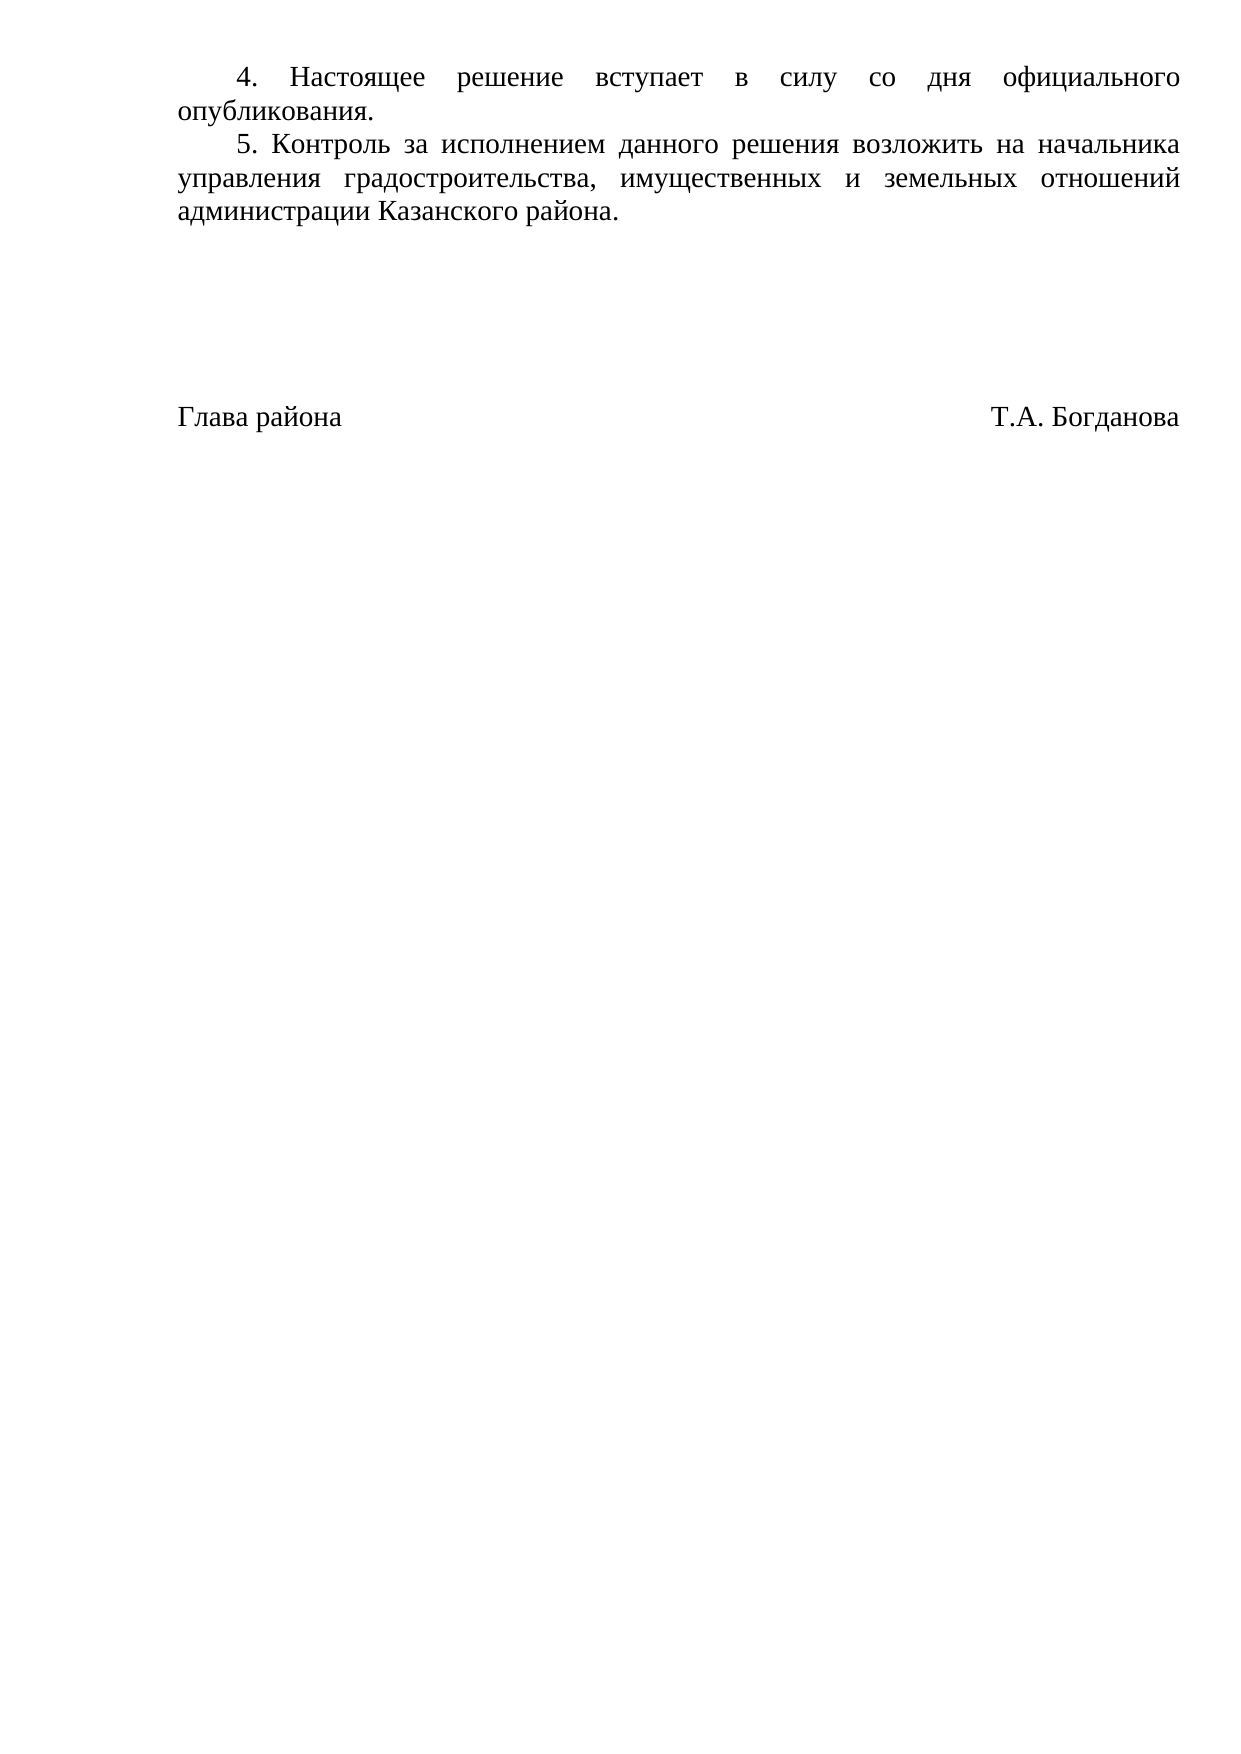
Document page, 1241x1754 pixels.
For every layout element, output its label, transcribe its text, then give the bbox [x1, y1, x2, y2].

text Глава района Т.А. Богданова [177, 399, 1181, 433]
text 5. Контроль за исполнением данного решения возложить на начальника управления градостроительства, имущественных и земельных отношений администрации Казанского района. [177, 126, 1181, 227]
text 4. Настоящее решение вступает в силу со дня официального опубликования. [177, 59, 1181, 126]
